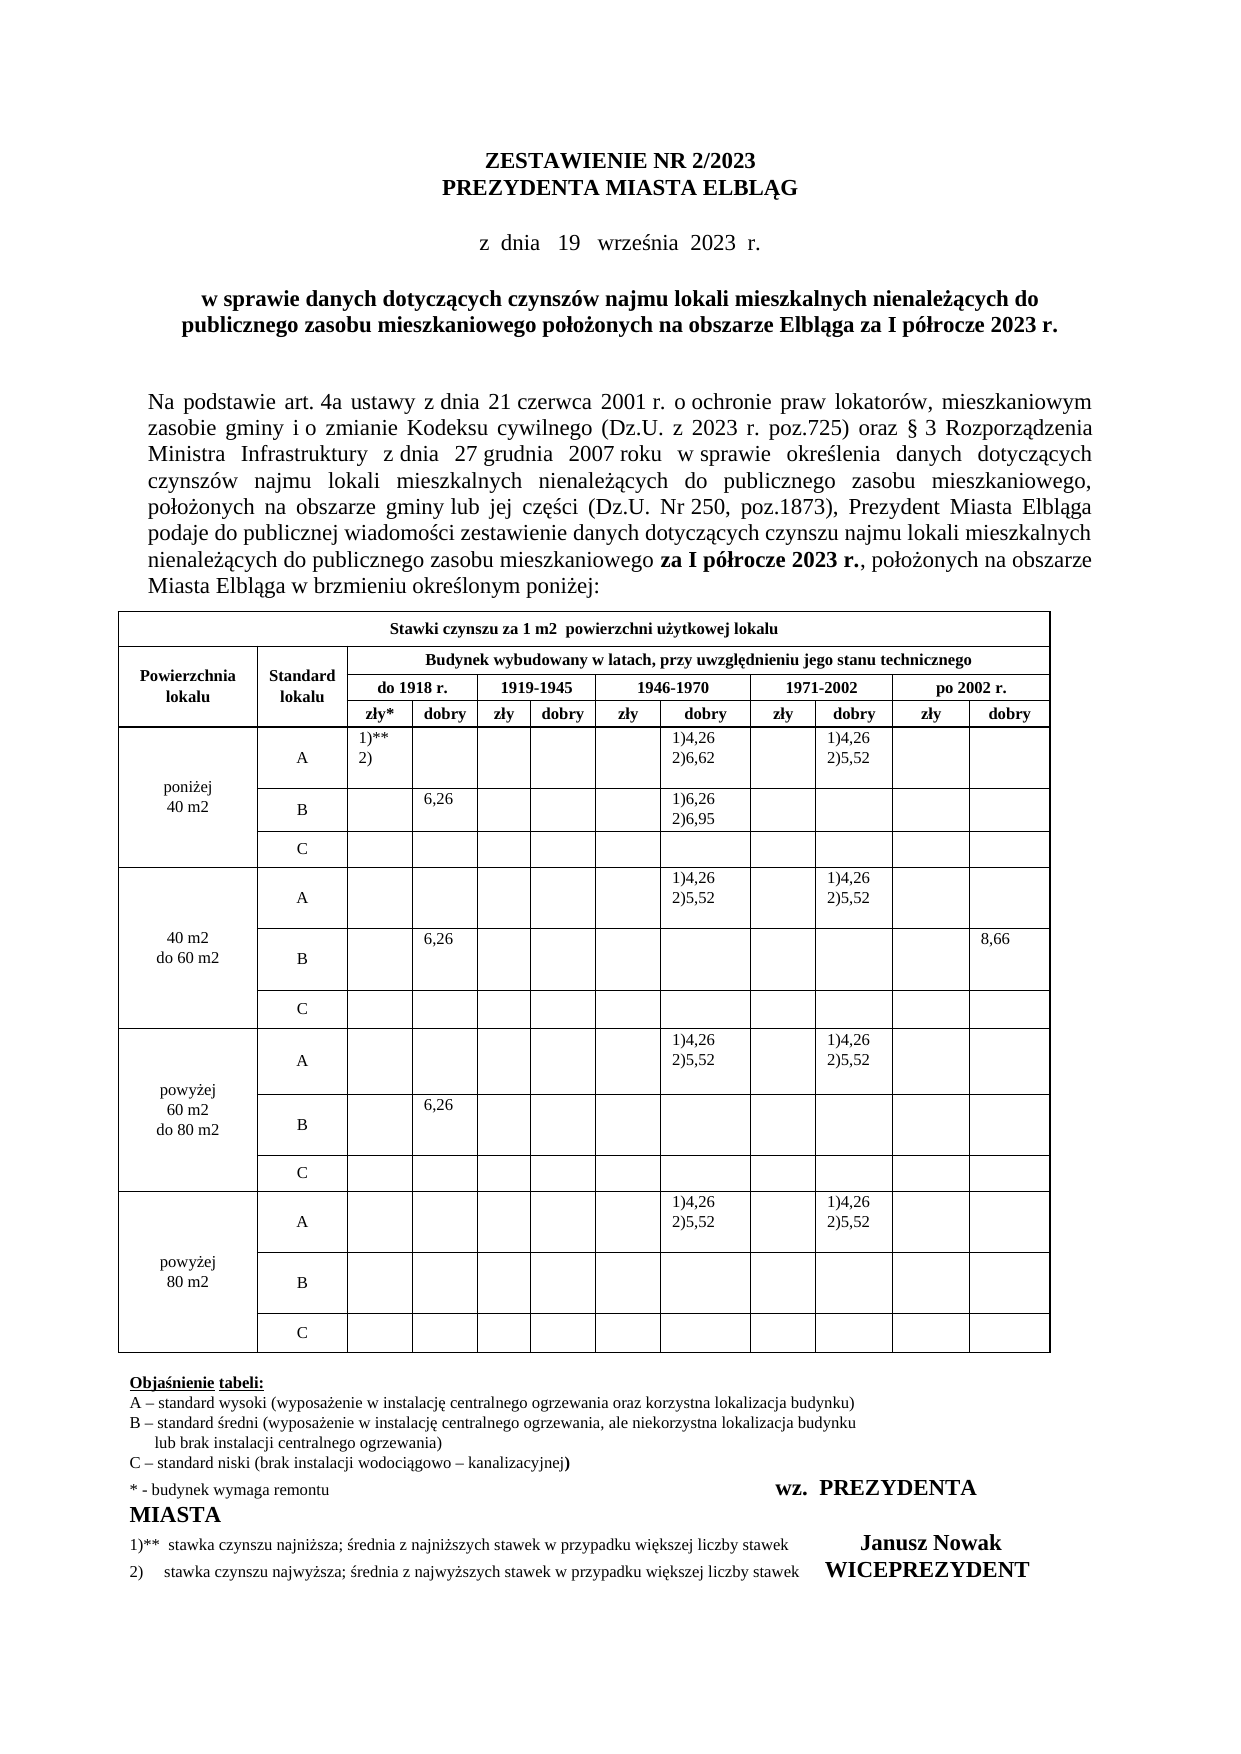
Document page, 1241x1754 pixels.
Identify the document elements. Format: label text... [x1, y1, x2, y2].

table_cell [893, 1029, 969, 1094]
table_cell dobry [661, 701, 750, 726]
table_header Stawki czynszu za 1 m2 powierzchni użytkowej lokalu [119, 612, 1049, 646]
table_cell Budynek wybudowany w latach, przy uwzględnieniu jego stanu technicznego [348, 647, 1049, 674]
table_cell [531, 1314, 595, 1352]
table_cell [348, 789, 412, 831]
table_cell [751, 991, 815, 1028]
table_cell 1)4,26 2)5,52 [661, 1029, 750, 1094]
table_cell 6,26 [413, 1095, 477, 1155]
table_cell [970, 832, 1049, 867]
table_cell [478, 929, 530, 989]
table_cell [970, 728, 1049, 788]
table_cell 6,26 [413, 789, 477, 831]
table_cell 1)4,26 2)5,52 [661, 1192, 750, 1252]
table_cell [531, 1156, 595, 1191]
table_cell [413, 1314, 477, 1352]
table_cell [478, 1253, 530, 1313]
table_cell [531, 1253, 595, 1313]
table_cell [816, 991, 892, 1028]
table_cell [816, 1314, 892, 1352]
table_cell [531, 991, 595, 1028]
table_cell A [258, 728, 347, 788]
table_cell [661, 1156, 750, 1191]
table_cell [478, 991, 530, 1028]
table_cell 1)6,26 2)6,95 [661, 789, 750, 831]
table_cell [970, 1192, 1049, 1252]
table_cell [348, 991, 412, 1028]
table_cell [661, 1253, 750, 1313]
table_cell dobry [816, 701, 892, 726]
table_cell 1)4,26 2)5,52 [661, 868, 750, 928]
table_cell A [258, 1029, 347, 1094]
table_cell [531, 789, 595, 831]
table_cell 1)4,26 2)5,52 [816, 1192, 892, 1252]
table_cell 1971-2002 [751, 675, 892, 700]
table_cell [661, 1314, 750, 1352]
table_cell 1919-1945 [478, 675, 595, 700]
table_cell [478, 832, 530, 867]
table_cell [348, 1253, 412, 1313]
table_cell [816, 929, 892, 989]
table_cell [893, 1314, 969, 1352]
table_cell 1)** 2) [348, 728, 412, 788]
table_cell [348, 929, 412, 989]
table_cell powyżej 60 m2 do 80 m2 [119, 1029, 257, 1191]
table_cell B [258, 929, 347, 989]
table_cell Standard lokalu [258, 647, 347, 726]
table_cell [596, 1192, 660, 1252]
table_cell 1)4,26 2)5,52 [816, 728, 892, 788]
table_cell [970, 789, 1049, 831]
table_cell [893, 832, 969, 867]
table_cell zły* [348, 701, 412, 726]
table_cell [531, 728, 595, 788]
table_cell [531, 868, 595, 928]
table_cell [478, 1095, 530, 1155]
table_cell [348, 868, 412, 928]
table_cell [893, 868, 969, 928]
table_cell [413, 868, 477, 928]
table_cell [531, 1192, 595, 1252]
table_cell poniżej 40 m2 [119, 728, 257, 867]
table_cell zły [596, 701, 660, 726]
table_cell [970, 1095, 1049, 1155]
table_cell [531, 1029, 595, 1094]
table_cell dobry [413, 701, 477, 726]
table_cell [751, 1029, 815, 1094]
table_cell 1)4,26 2)6,62 [661, 728, 750, 788]
table_cell [970, 1314, 1049, 1352]
table_cell [970, 1253, 1049, 1313]
table_cell [478, 789, 530, 831]
table_cell [893, 929, 969, 989]
text z dnia 19 września 2023 r. [148, 229, 1093, 256]
table_cell [478, 1156, 530, 1191]
table_cell [596, 929, 660, 989]
table_cell [478, 1192, 530, 1252]
table_cell [893, 1095, 969, 1155]
table_cell [596, 1029, 660, 1094]
table_cell A [258, 1192, 347, 1252]
table_cell [751, 929, 815, 989]
table_cell [970, 991, 1049, 1028]
table_cell [893, 789, 969, 831]
table_cell zły [893, 701, 969, 726]
table_cell [348, 1314, 412, 1352]
table_cell [348, 832, 412, 867]
table_cell dobry [970, 701, 1049, 726]
table_cell A [258, 868, 347, 928]
table_cell Powierzchnia lokalu [119, 647, 257, 726]
table_cell [413, 832, 477, 867]
table_cell [816, 1095, 892, 1155]
table_cell [596, 1314, 660, 1352]
table_cell [413, 1192, 477, 1252]
table_cell zły [478, 701, 530, 726]
table_cell [970, 1029, 1049, 1094]
table_cell [816, 1253, 892, 1313]
table_cell [970, 1156, 1049, 1191]
table_cell [751, 1095, 815, 1155]
table_cell [413, 1029, 477, 1094]
table_cell [970, 868, 1049, 928]
table_cell C [258, 1314, 347, 1352]
table_cell [816, 789, 892, 831]
table_cell [751, 832, 815, 867]
table_cell [893, 991, 969, 1028]
table_cell [478, 868, 530, 928]
table_cell po 2002 r. [893, 675, 1049, 700]
table_cell [893, 728, 969, 788]
table_cell [413, 728, 477, 788]
table_cell [893, 1156, 969, 1191]
table_cell [413, 1156, 477, 1191]
table_cell [413, 991, 477, 1028]
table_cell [118, 1352, 1063, 1584]
table_cell [413, 1253, 477, 1313]
table_cell [661, 1095, 750, 1155]
table_cell B [258, 789, 347, 831]
table_cell [596, 991, 660, 1028]
table_cell [596, 832, 660, 867]
table_cell [816, 832, 892, 867]
table_cell [348, 1192, 412, 1252]
table_cell 40 m2 do 60 m2 [119, 868, 257, 1028]
table_cell [531, 1095, 595, 1155]
table_cell [816, 1156, 892, 1191]
table_cell [893, 1192, 969, 1252]
text w sprawie danych dotyczących czynszów najmu lokali mieszkalnych nienależących do publicznego zasobu mieszkaniowego położonych na obszarze Elbląga za I półrocze 2023 r. [148, 285, 1093, 338]
table_cell [893, 1253, 969, 1313]
table_cell [596, 728, 660, 788]
table_cell [478, 1029, 530, 1094]
table_cell [751, 789, 815, 831]
table_cell 1946-1970 [596, 675, 750, 700]
table_cell 1)4,26 2)5,52 [816, 1029, 892, 1094]
table_cell [531, 929, 595, 989]
table_cell [751, 728, 815, 788]
table_cell B [258, 1095, 347, 1155]
table_cell [348, 1095, 412, 1155]
table_cell [751, 1314, 815, 1352]
table_cell [596, 1095, 660, 1155]
table_cell powyżej 80 m2 [119, 1192, 257, 1352]
table_cell [751, 1253, 815, 1313]
table_cell do 1918 r. [348, 675, 477, 700]
table_cell 6,26 [413, 929, 477, 989]
table_cell [661, 832, 750, 867]
text Zestawienie Nr 2/2023 Prezydenta Miasta Elbląg [148, 148, 1093, 200]
table_cell [661, 929, 750, 989]
table_cell 8,66 [970, 929, 1049, 989]
table_cell B [258, 1253, 347, 1313]
table_cell C [258, 1156, 347, 1191]
table_cell [348, 1156, 412, 1191]
text Na podstawie art. 4a ustawy z dnia 21 czerwca 2001 r. o ochronie praw lokatorów, mieszkaniowym zasobie gminy i o zmianie Kodeksu cywilnego (Dz.U. z 2023 r. poz.725) oraz § 3 Rozporządzenia Ministra Infrastruktury z dnia 27 grudnia 2007 roku w sprawie określenia danych dotyczących czynszów najmu lokali mieszkalnych nienależących do publicznego zasobu mieszkaniowego, położonych na obszarze gminy lub jej części (Dz.U. Nr 250, poz.1873), Prezydent Miasta Elbląga podaje do publicznej wiadomości zestawienie danych dotyczących czynszu najmu lokali mieszkalnych nienależących do publicznego zasobu mieszkaniowego za I półrocze 2023 r., położonych na obszarze Miasta Elbląga w brzmieniu określonym poniżej: [148, 388, 1093, 598]
table_cell C [258, 991, 347, 1028]
table_cell [661, 991, 750, 1028]
table_cell [478, 1314, 530, 1352]
table_cell [531, 832, 595, 867]
table_cell [596, 1156, 660, 1191]
table_cell [596, 868, 660, 928]
table_cell dobry [531, 701, 595, 726]
table_cell [596, 1253, 660, 1313]
table_cell 1)4,26 2)5,52 [816, 868, 892, 928]
table_cell zły [751, 701, 815, 726]
table_cell [751, 1156, 815, 1191]
table_cell C [258, 832, 347, 867]
table_cell [478, 728, 530, 788]
table_cell [751, 1192, 815, 1252]
table_cell [348, 1029, 412, 1094]
table_cell [751, 868, 815, 928]
table_cell [596, 789, 660, 831]
